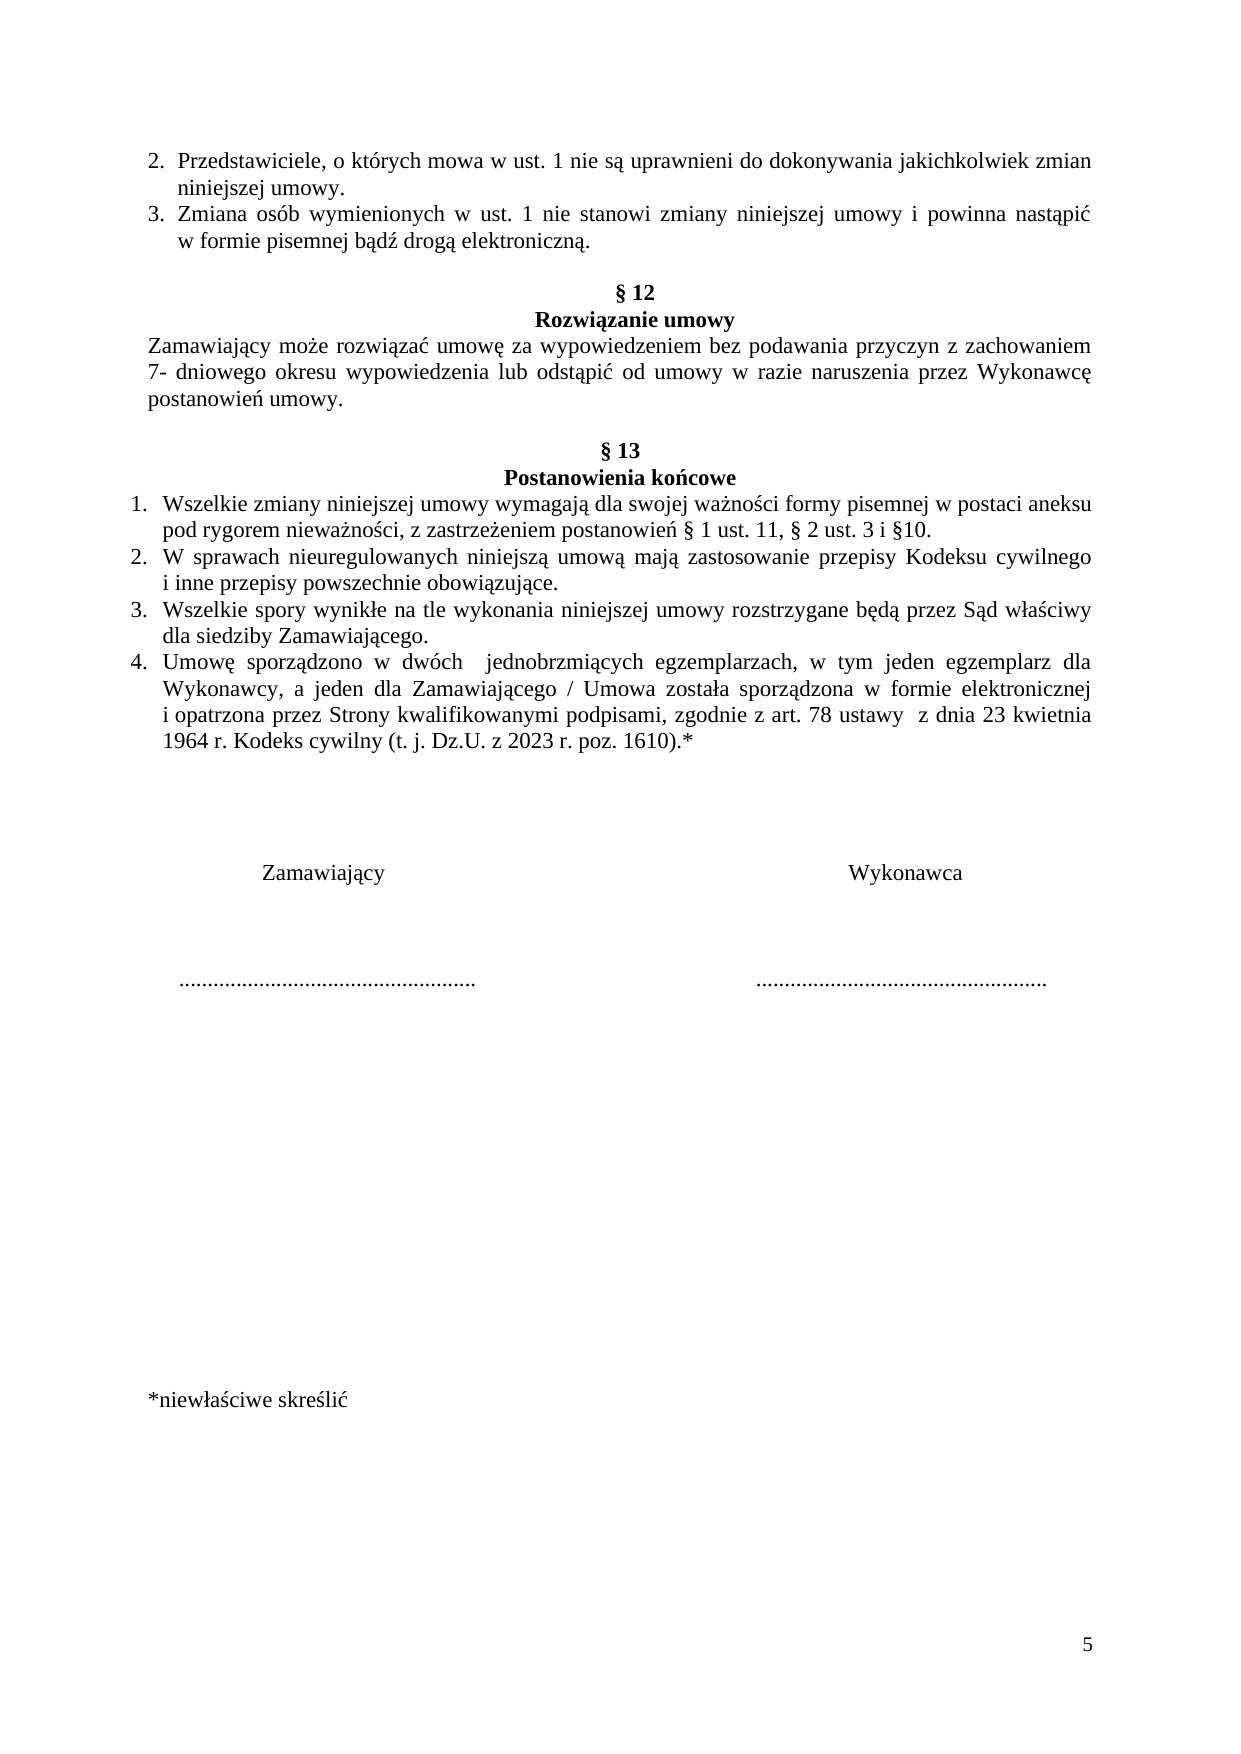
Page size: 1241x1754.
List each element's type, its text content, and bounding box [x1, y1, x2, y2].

list Zmiana osób wymienionych w ust. 1 nie stanowi zmiany niniejszej umowy i powinna nastąpić w formie pisemnej bądź drogą elektroniczną. [148, 200, 1093, 253]
text § 13 [148, 437, 1093, 464]
list Wszelkie spory wynikłe na tle wykonania niniejszej umowy rozstrzygane będą przez Sąd właściwy dla siedziby Zamawiającego. [148, 596, 1093, 648]
text § 12 [177, 279, 1093, 306]
text Zamawiający może rozwiązać umowę za wypowiedzeniem bez podawania przyczyn z zachowaniem 7- dniowego okresu wypowiedzenia lub odstąpić od umowy w razie naruszenia przez Wykonawcę postanowień umowy. [148, 332, 1093, 411]
list W sprawach nieuregulowanych niniejszą umową mają zastosowanie przepisy Kodeksu cywilnego i inne przepisy powszechnie obowiązujące. [148, 543, 1093, 596]
text Postanowienia końcowe [148, 464, 1093, 490]
text *niewłaściwe skreślić [148, 1386, 1093, 1413]
text Zamawiający Wykonawca [133, 859, 1093, 886]
text .................................................... ................................................... [133, 964, 1093, 991]
list Umowę sporządzono w dwóch jednobrzmiących egzemplarzach, w tym jeden egzemplarz dla Wykonawcy, a jeden dla Zamawiającego / Umowa została sporządzona w formie elektronicznej i opatrzona przez Strony kwalifikowanymi podpisami, zgodnie z art. 78 ustawy z dnia 23 kwietnia 1964 r. Kodeks cywilny (t. j. Dz.U. z 2023 r. poz. 1610).* [148, 648, 1093, 754]
text Rozwiązanie umowy [177, 306, 1093, 332]
list Przedstawiciele, o których mowa w ust. 1 nie są uprawnieni do dokonywania jakichkolwiek zmian niniejszej umowy. [148, 148, 1093, 200]
list Wszelkie zmiany niniejszej umowy wymagają dla swojej ważności formy pisemnej w postaci aneksu pod rygorem nieważności, z zastrzeżeniem postanowień § 1 ust. 11, § 2 ust. 3 i §10. [148, 490, 1093, 543]
